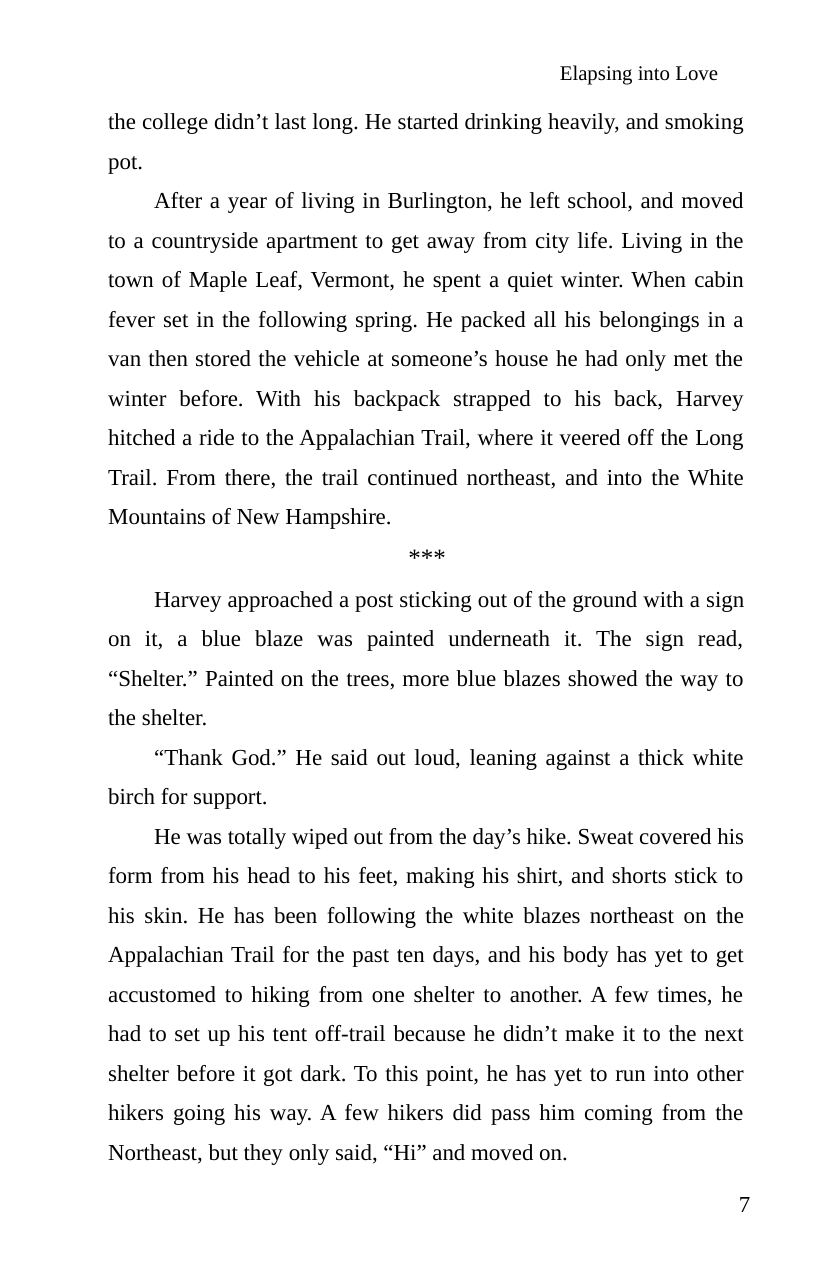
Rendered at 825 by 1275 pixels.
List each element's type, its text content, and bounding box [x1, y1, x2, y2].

subtitle *** [149, 543, 705, 572]
text After a year of living in Burlington, he left school, and moved to a countryside apartment to get away from city life. Living in the town of Maple Leaf, Vermont, he spent a quiet winter. When cabin fever set in the following spring. He packed all his belongings in a van then stored the vehicle at someone’s house he had only met the winter before. With his backpack strapped to his back, Harvey hitched a ride to the Appalachian Trail, where it veered off the Long Trail. From there, the trail continued northeast, and into the White Mountains of New Hampshire. [108, 187, 745, 530]
text He was totally wiped out from the day’s hike. Sweat covered his form from his head to his feet, making his shirt, and shorts stick to his skin. He has been following the white blazes northeast on the Appalachian Trail for the past ten days, and his body has yet to get accustomed to hiking from one shelter to another. A few times, he had to set up his tent off-trail because he didn’t make it to the next shelter before it got dark. To this point, he has yet to run into other hikers going his way. A few hikers did pass him coming from the Northeast, but they only said, “Hi” and moved on. [108, 823, 745, 1165]
text “Thank God.” He said out loud, leaning against a thick white birch for support. [108, 744, 745, 810]
text Harvey approached a post sticking out of the ground with a sign on it, a blue blaze was painted underneath it. The sign read, “Shelter.” Painted on the trees, more blue blazes showed the way to the shelter. [108, 586, 745, 731]
